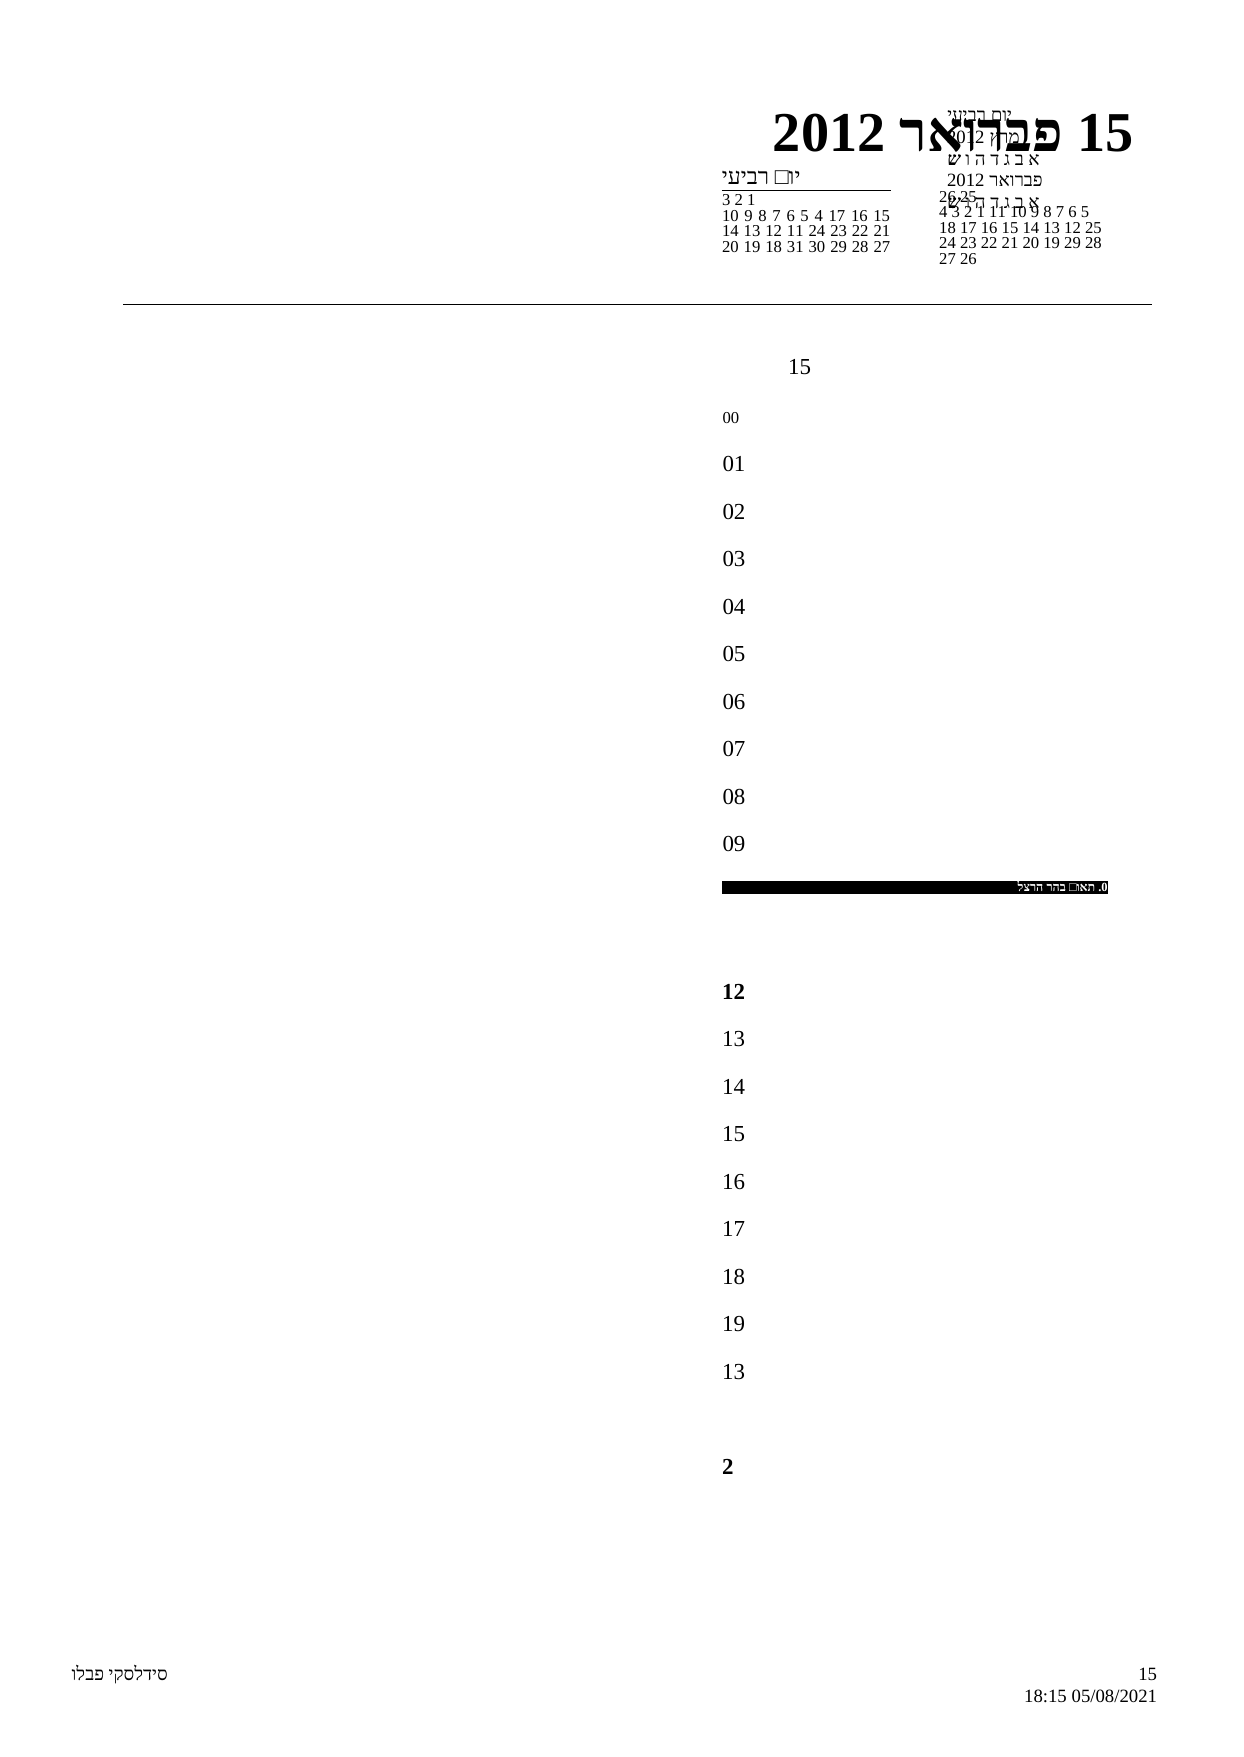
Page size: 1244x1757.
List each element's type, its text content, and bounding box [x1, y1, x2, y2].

text 12 [722, 961, 1108, 1009]
text 14 [722, 1056, 1108, 1104]
text 13 [722, 1009, 1108, 1056]
text 19 [722, 1294, 1108, 1341]
text 10 9 8 7 6 5 4 17 16 15 14 13 12 11 24 23 22 21 20 19 18 31 30 29 28 27 26 25 [722, 209, 891, 255]
text 17 [722, 1199, 1108, 1246]
text 4 3 2 1 11 10 9 8 7 6 5 18 17 16 15 14 13 12 25 24 23 22 21 20 19 29 28 27 26 [939, 206, 1108, 268]
text 3 2 1 [722, 191, 891, 209]
text 16 [722, 1151, 1108, 1199]
text 18 [722, 1246, 1108, 1294]
text 15 [722, 1104, 1108, 1151]
text 10 9 8 7 6 5 4 17 16 15 14 13 12 11 24 23 22 21 20 19 18 31 30 29 28 27 26 25 [939, 102, 1108, 206]
text 0. תאו□ בהר הרצל [722, 881, 1108, 894]
